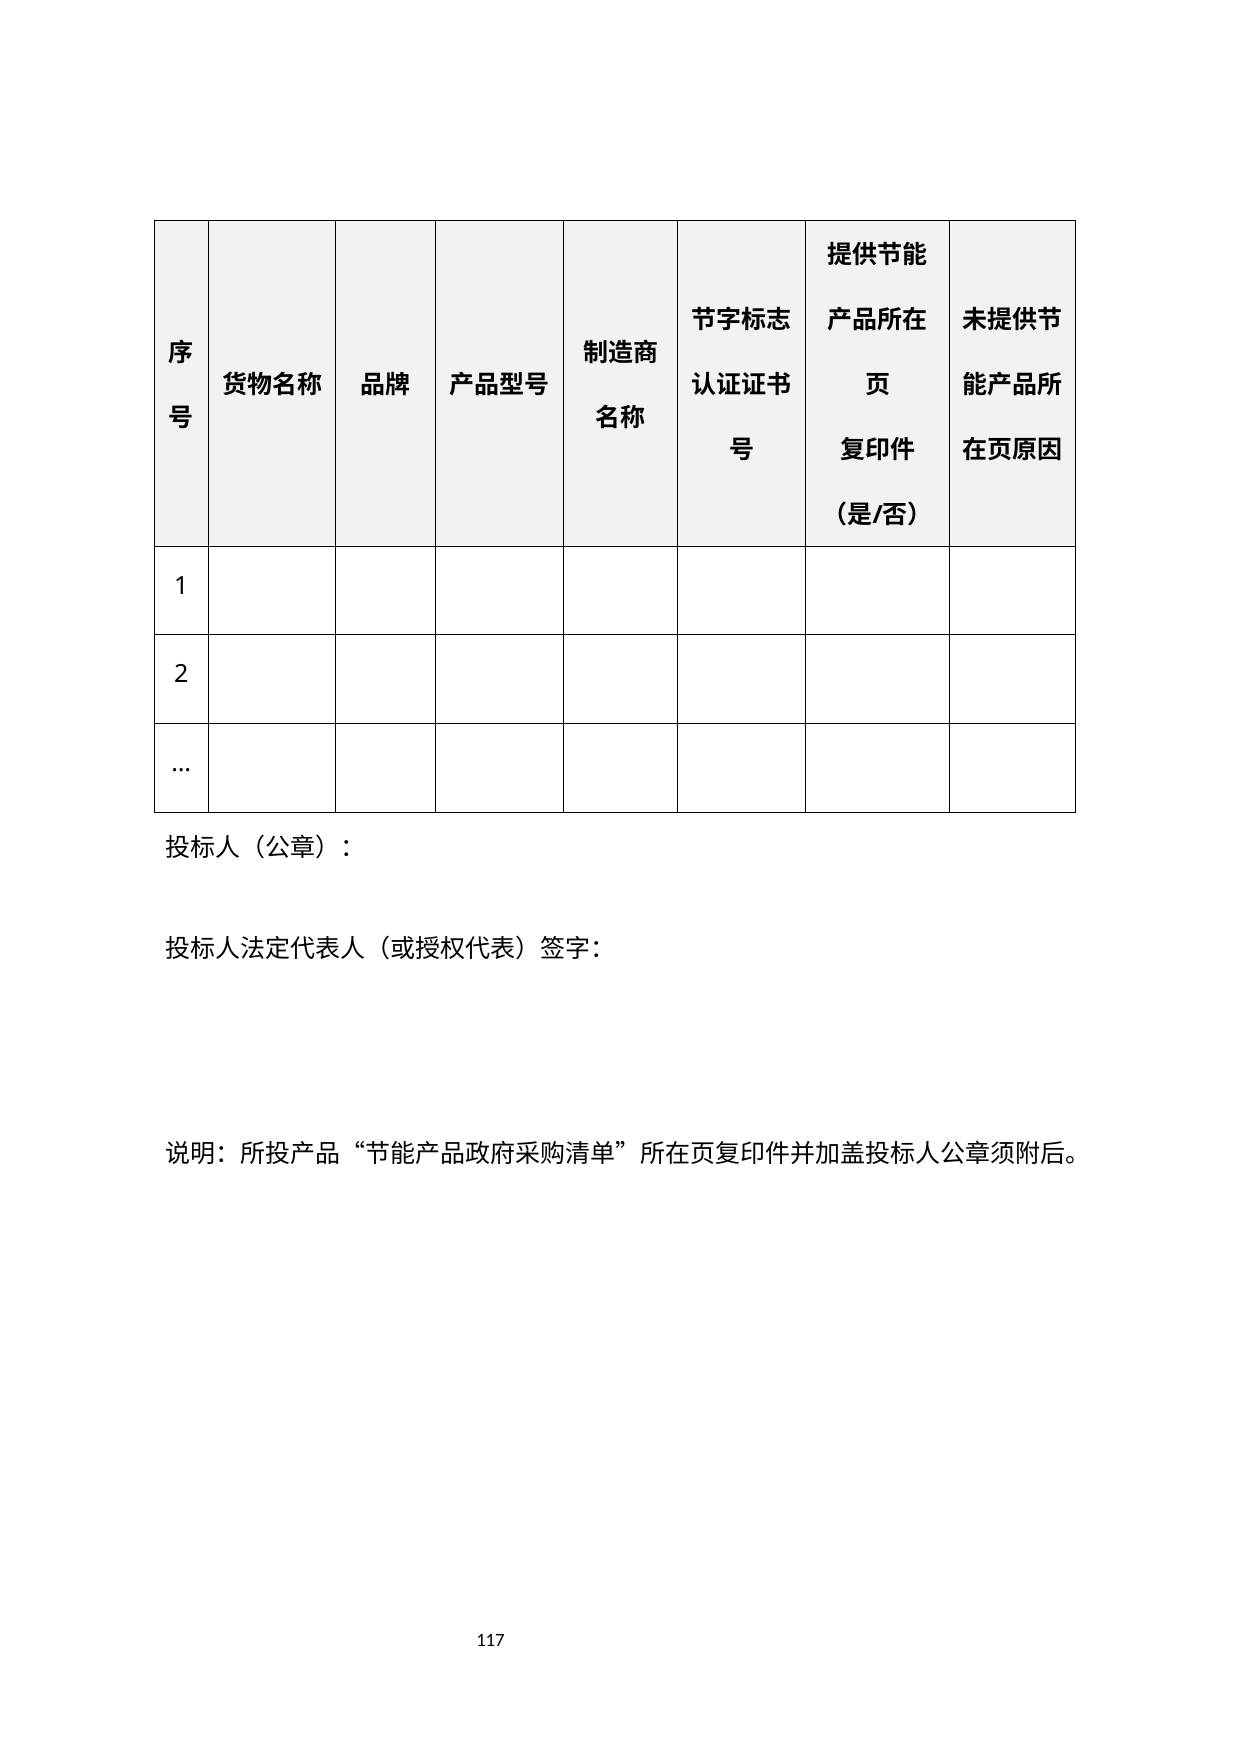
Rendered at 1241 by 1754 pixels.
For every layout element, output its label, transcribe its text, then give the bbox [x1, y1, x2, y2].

table_cell [436, 635, 563, 723]
table_cell [950, 724, 1075, 812]
table_cell [209, 635, 335, 723]
table_cell [564, 547, 677, 634]
table_cell [806, 635, 949, 723]
text 说明：所投产品“节能产品政府采购清单”所在页复印件并加盖投标人公章须附后。 [165, 1119, 1087, 1184]
table_cell [950, 635, 1075, 723]
table_cell … [155, 724, 208, 812]
table_header 产品型号 [436, 221, 563, 546]
table_header 节字标志认证证书号 [678, 221, 805, 546]
table_cell 2 [155, 635, 208, 723]
table_cell 1 [155, 547, 208, 634]
text 投标人法定代表人（或授权代表）签字： [165, 914, 1087, 979]
table_cell [336, 635, 435, 723]
table_cell [336, 724, 435, 812]
table_cell [336, 547, 435, 634]
table_header 序号 [155, 221, 208, 546]
table_header 货物名称 [209, 221, 335, 546]
table_cell [678, 635, 805, 723]
table_header 未提供节能产品所在页原因 [950, 221, 1075, 546]
table_cell [806, 547, 949, 634]
table_header 品牌 [336, 221, 435, 546]
table_cell [678, 724, 805, 812]
text 投标人（公章）： [165, 813, 1087, 878]
table_header 提供节能产品所在页 复印件 （是/否） [806, 221, 949, 546]
table_cell [209, 724, 335, 812]
table_cell [436, 547, 563, 634]
table_cell [564, 724, 677, 812]
table_cell [564, 635, 677, 723]
table_cell [436, 724, 563, 812]
table_cell [678, 547, 805, 634]
table_cell [209, 547, 335, 634]
table_cell [950, 547, 1075, 634]
table_cell [806, 724, 949, 812]
table_header 制造商 名称 [564, 221, 677, 546]
